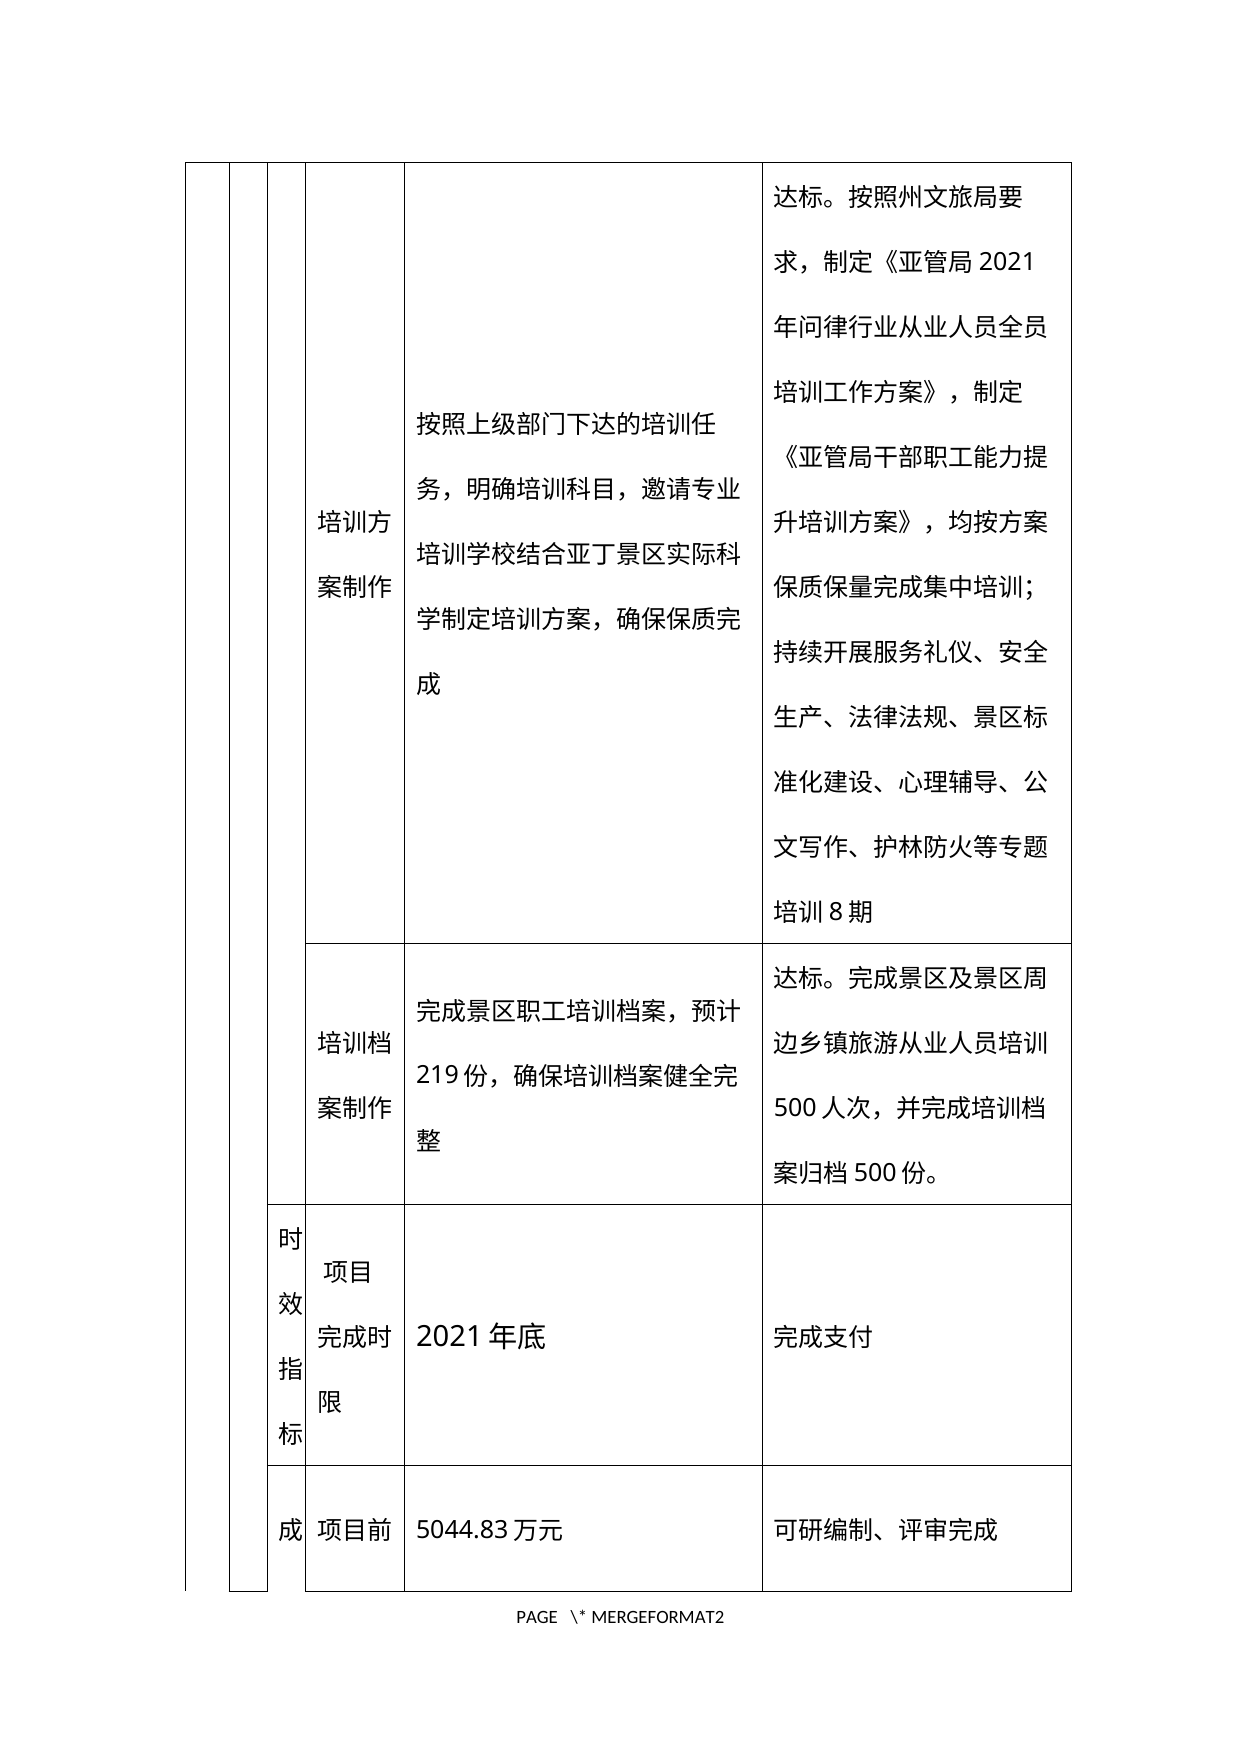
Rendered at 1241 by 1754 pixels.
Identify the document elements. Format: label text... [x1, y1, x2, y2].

table_cell 达标。完成景区及景区周边乡镇旅游从业人员培训500人次，并完成培训档案归档500份。 [763, 944, 1071, 1204]
table_cell 按照上级部门下达的培训任务，明确培训科目，邀请专业培训学校结合亚丁景区实际科学制定培训方案，确保保质完成 [405, 163, 762, 943]
table_cell 2021年底 [405, 1205, 762, 1465]
table_cell 培训档案制作 [306, 944, 404, 1204]
table_cell 时效指标 [268, 1205, 305, 1465]
table_cell 项目完成时限 [306, 1205, 404, 1465]
table_cell 项目前期费用 [306, 1466, 404, 1591]
table_cell 完成支付 [763, 1205, 1071, 1465]
table_cell 成本指标 [268, 1466, 305, 1591]
table_cell 5044.83万元 [405, 1466, 762, 1591]
table_cell 完成景区职工培训档案，预计219份，确保培训档案健全完整 [405, 944, 762, 1204]
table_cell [763, 1466, 1071, 1591]
table_cell 达标。按照州文旅局要求，制定《亚管局2021年问律行业从业人员全员培训工作方案》，制定《亚管局干部职工能力提升培训方案》，均按方案保质保量完成集中培训；持续开展服务礼仪、安全生产、法律法规、景区标准化建设、心理辅导、公文写作、护林防火等专题培训8期 [763, 163, 1071, 943]
table_cell 培训方案制作 [306, 163, 404, 943]
